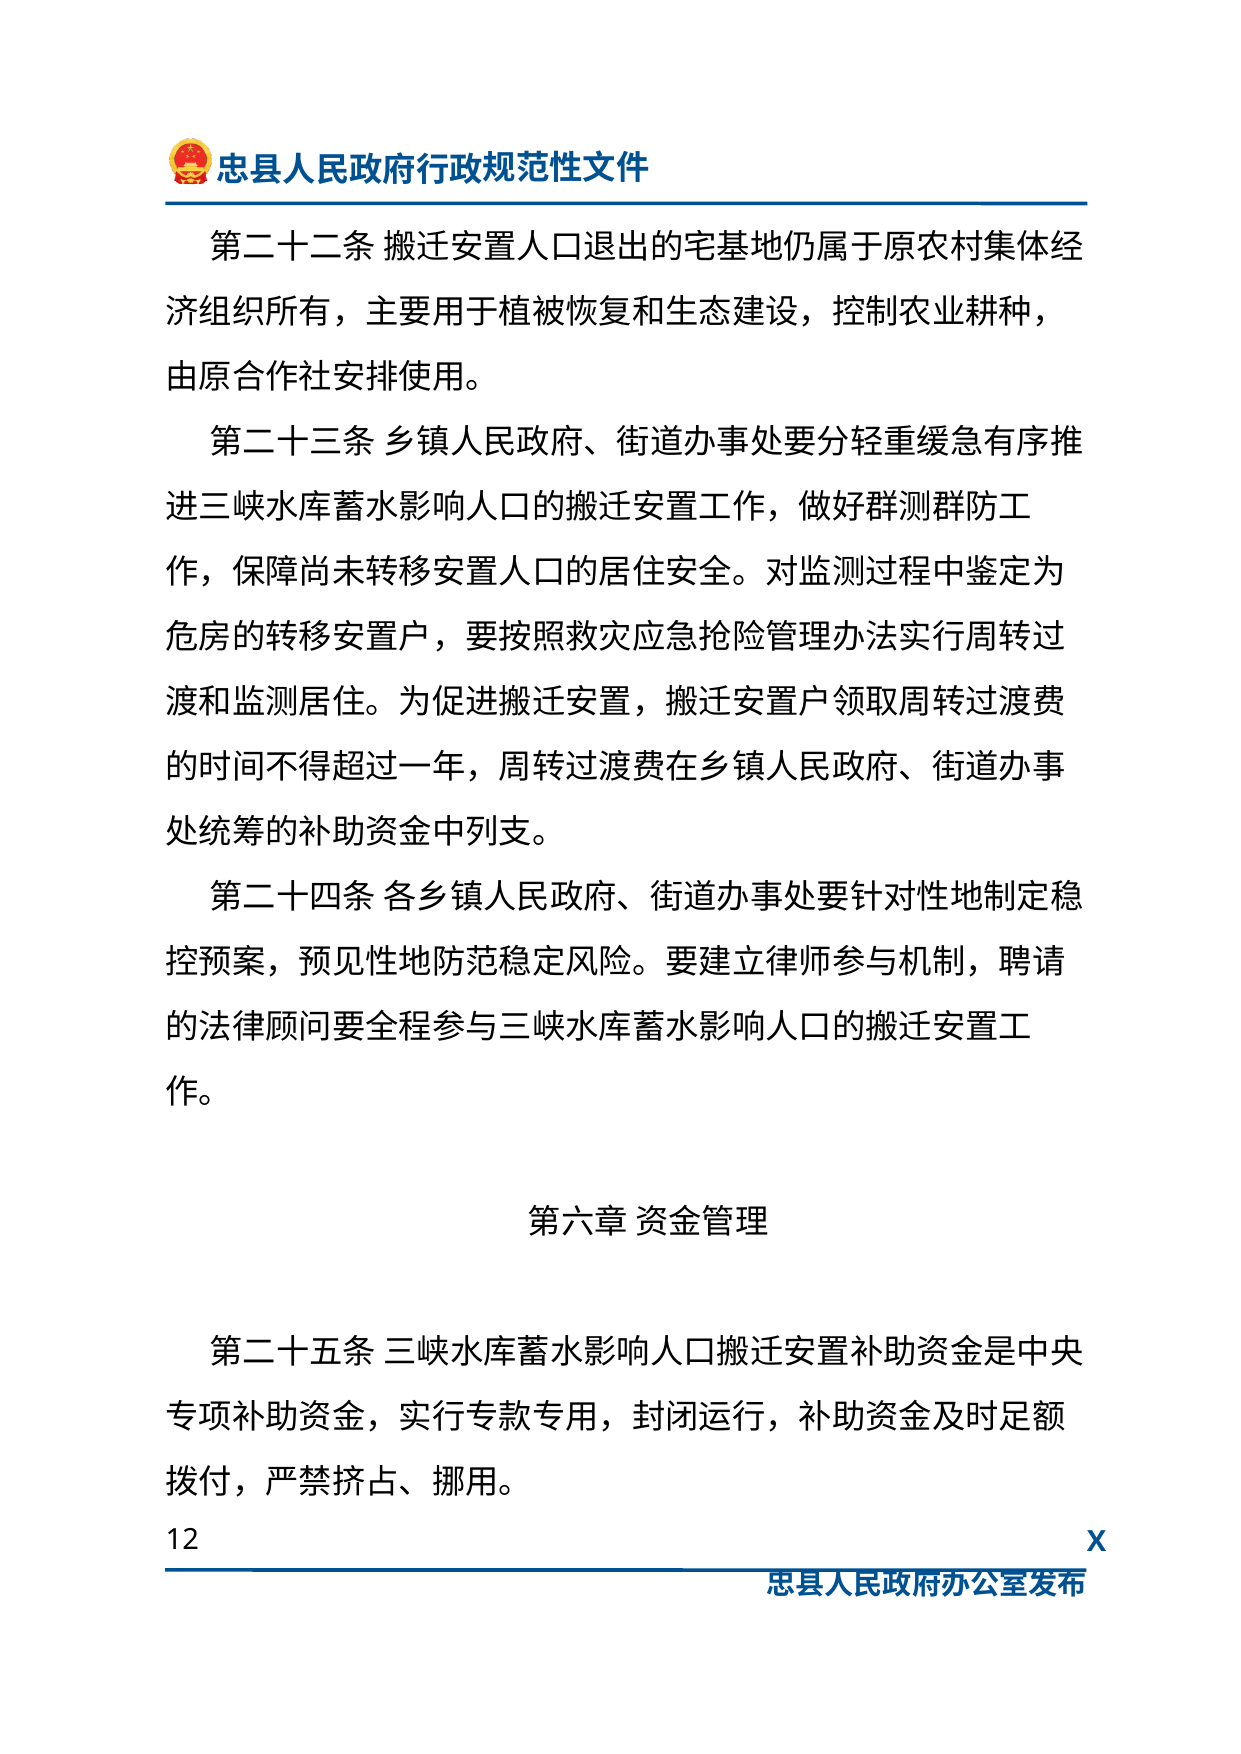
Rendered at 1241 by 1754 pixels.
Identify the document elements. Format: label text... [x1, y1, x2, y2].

text 第二十二条 搬迁安置人口退出的宅基地仍属于原农村集体经济组织所有，主要用于植被恢复和生态建设，控制农业耕种，由原合作社安排使用。 [165, 211, 1087, 406]
text 第二十五条 三峡水库蓄水影响人口搬迁安置补助资金是中央专项补助资金，实行专款专用，封闭运行，补助资金及时足额拨付，严禁挤占、挪用。 [165, 1316, 1087, 1511]
text 第二十三条 乡镇人民政府、街道办事处要分轻重缓急有序推进三峡水库蓄水影响人口的搬迁安置工作，做好群测群防工作，保障尚未转移安置人口的居住安全。对监测过程中鉴定为危房的转移安置户，要按照救灾应急抢险管理办法实行周转过渡和监测居住。为促进搬迁安置，搬迁安置户领取周转过渡费的时间不得超过一年，周转过渡费在乡镇人民政府、街道办事处统筹的补助资金中列支。 [165, 406, 1087, 861]
picture [165, 136, 216, 188]
text 第六章 资金管理 [165, 1186, 1087, 1251]
text 第二十四条 各乡镇人民政府、街道办事处要针对性地制定稳控预案，预见性地防范稳定风险。要建立律师参与机制，聘请的法律顾问要全程参与三峡水库蓄水影响人口的搬迁安置工作。 [165, 861, 1087, 1121]
